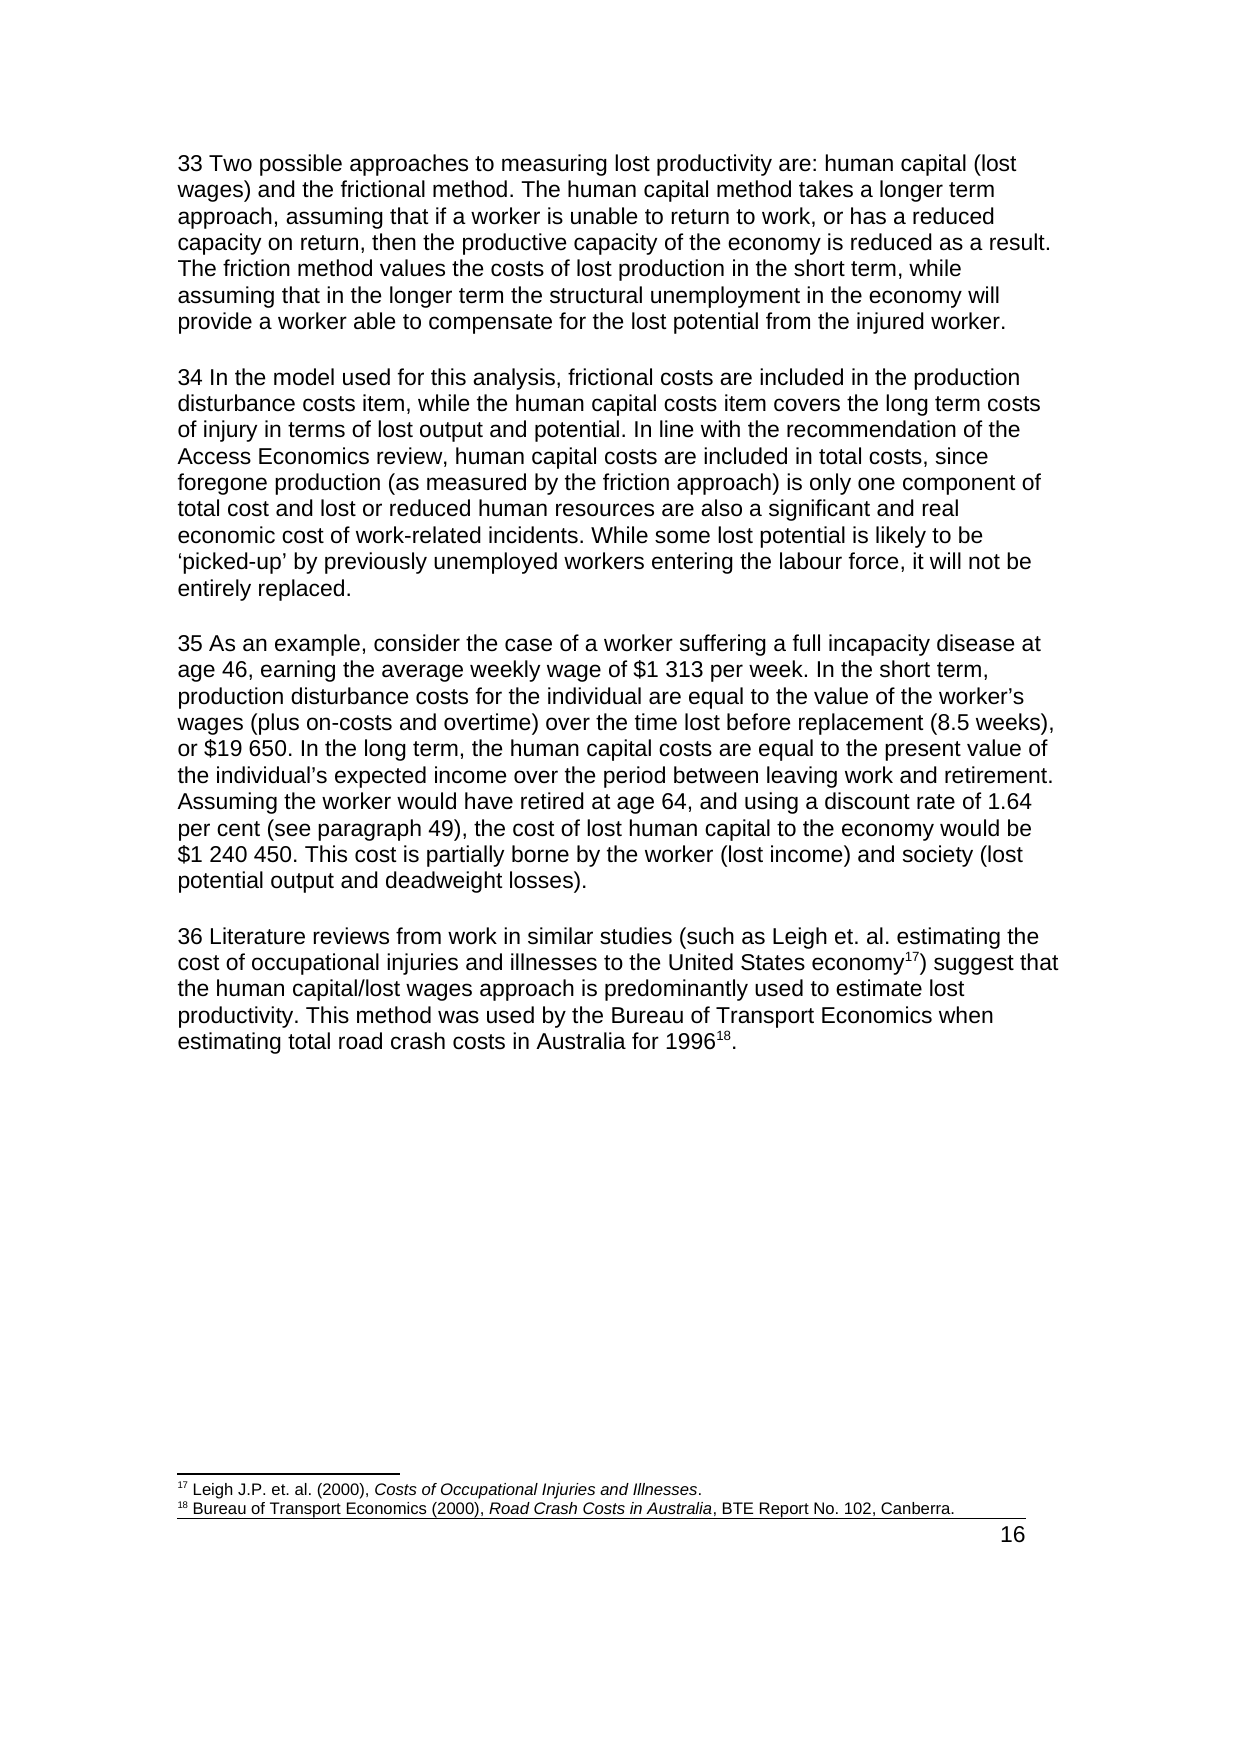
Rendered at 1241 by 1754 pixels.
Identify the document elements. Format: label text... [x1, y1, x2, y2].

text As an example, consider the case of a worker suffering a full incapacity disease at age 46, earning the average weekly wage of $1 313 per week. In the short term, production disturbance costs for the individual are equal to the value of the worker’s wages (plus on-costs and overtime) over the time lost before replacement (8.5 weeks), or $19 650. In the long term, the human capital costs are equal to the present value of the individual’s expected income over the period between leaving work and retirement. Assuming the worker would have retired at age 64, and using a discount rate of 1.64 per cent (see paragraph 49), the cost of lost human capital to the economy would be $1 240 450. This cost is partially borne by the worker (lost income) and society (lost potential output and deadweight losses). [177, 712, 1063, 975]
list the longer term period when there is potential loss or reduction of the labour resource as a result of the workplace incident. [215, 150, 1063, 203]
text In the model used for this analysis, frictional costs are included in the production disturbance costs item, while the human capital costs item covers the long term costs of injury in terms of lost output and potential. In line with the recommendation of the Access Economics review, human capital costs are included in total costs, since foregone production (as measured by the friction approach) is only one component of total cost and lost or reduced human resources are also a significant and real economic cost of work-related incidents. While some lost potential is likely to be ‘picked-up’ by previously unemployed workers entering the labour force, it will not be entirely replaced. [177, 446, 1063, 683]
text Literature reviews from work in similar studies (such as Leigh et. al. estimating the cost of occupational injuries and illnesses to the United States economy) suggest that the human capital/lost wages approach is predominantly used to estimate lost productivity. This method was used by the Bureau of Transport Economics when estimating total road crash costs in Australia for 1996. [177, 1004, 1063, 1136]
text Two possible approaches to measuring lost productivity are: human capital (lost wages) and the frictional method. The human capital method takes a longer term approach, assuming that if a worker is unable to return to work, or has a reduced capacity on return, then the productive capacity of the economy is reduced as a result. The friction method values the costs of lost production in the short term, while assuming that in the longer term the structural unemployment in the economy will provide a worker able to compensate for the lost potential from the injured worker. [177, 232, 1063, 416]
